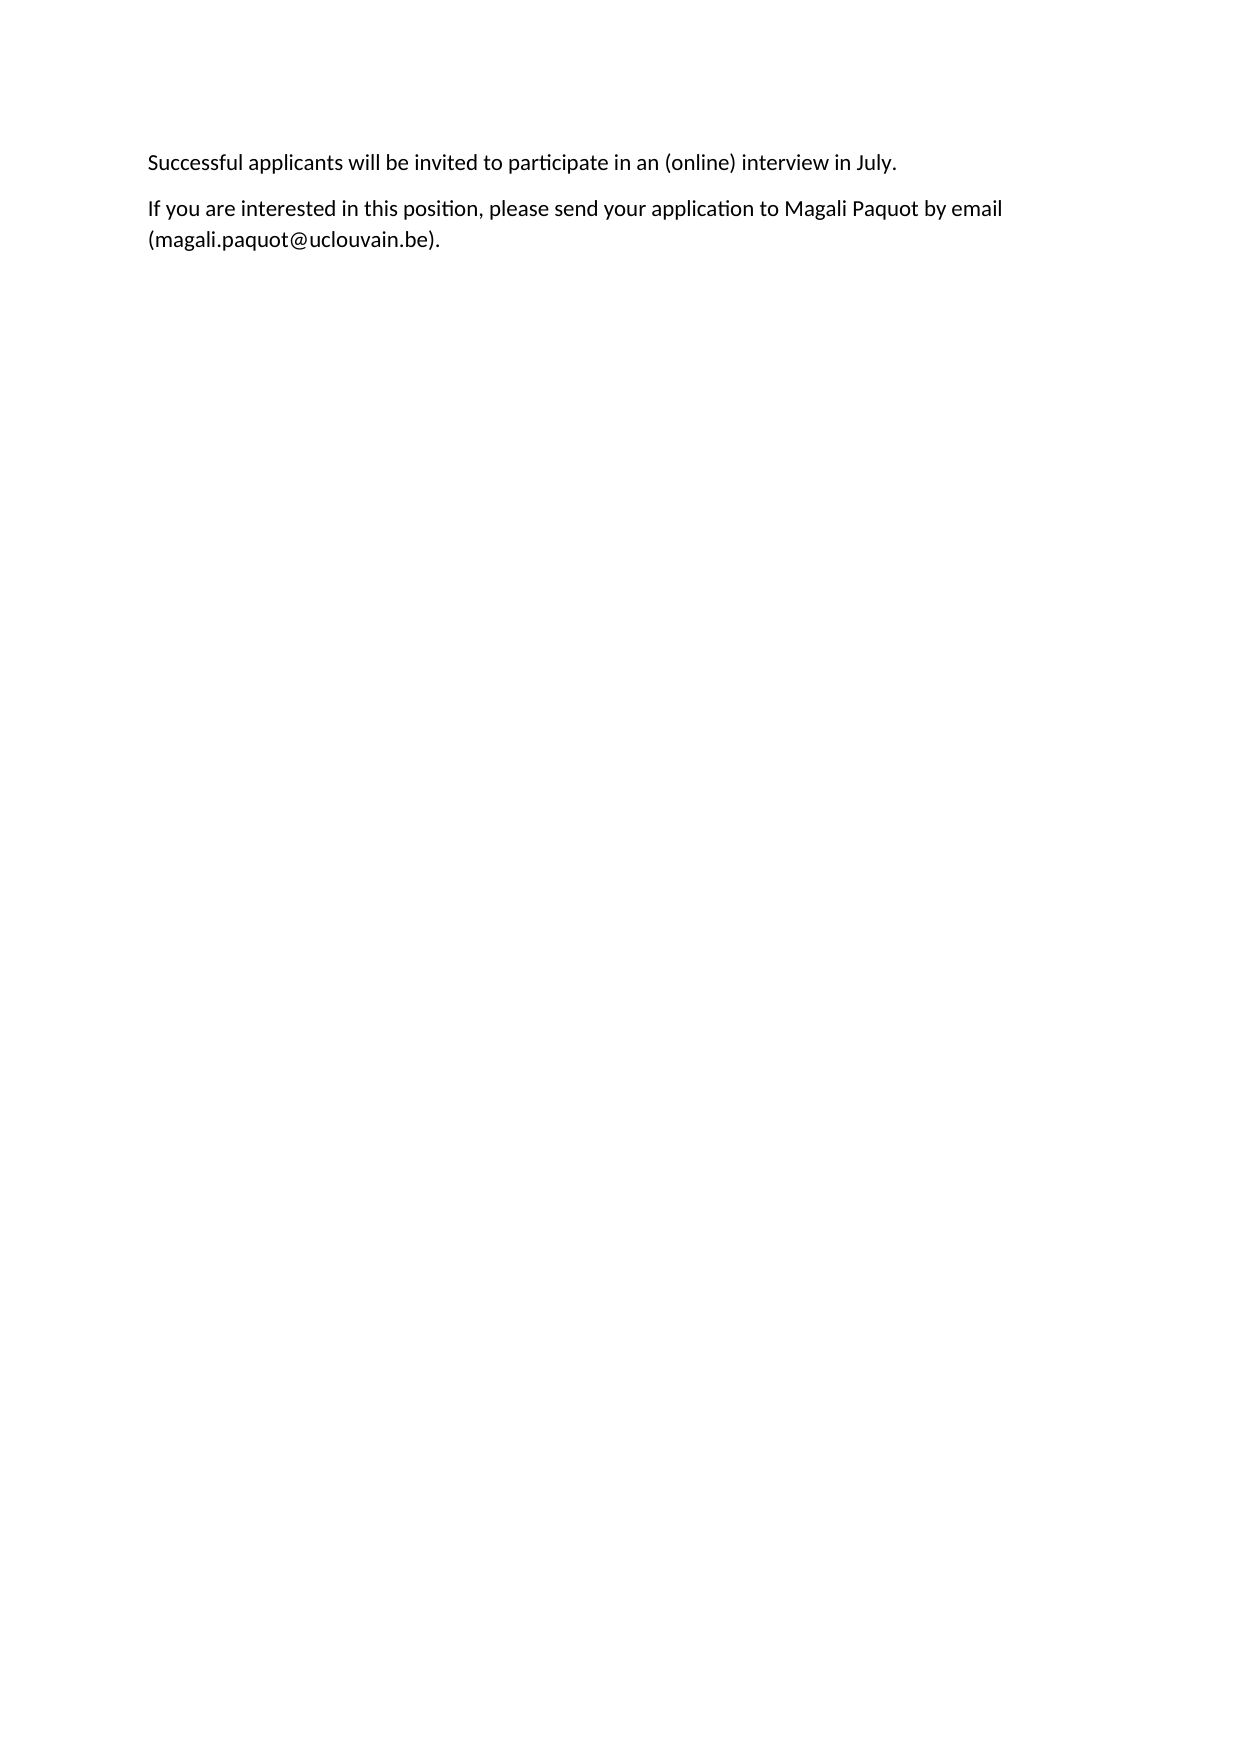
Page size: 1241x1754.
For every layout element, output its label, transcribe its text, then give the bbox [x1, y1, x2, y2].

text Successful applicants will be invited to participate in an (online) interview in July. [148, 148, 1093, 176]
text If you are interested in this position, please send your application to Magali Paquot by email (magali.paquot@uclouvain.be). [148, 194, 1093, 253]
